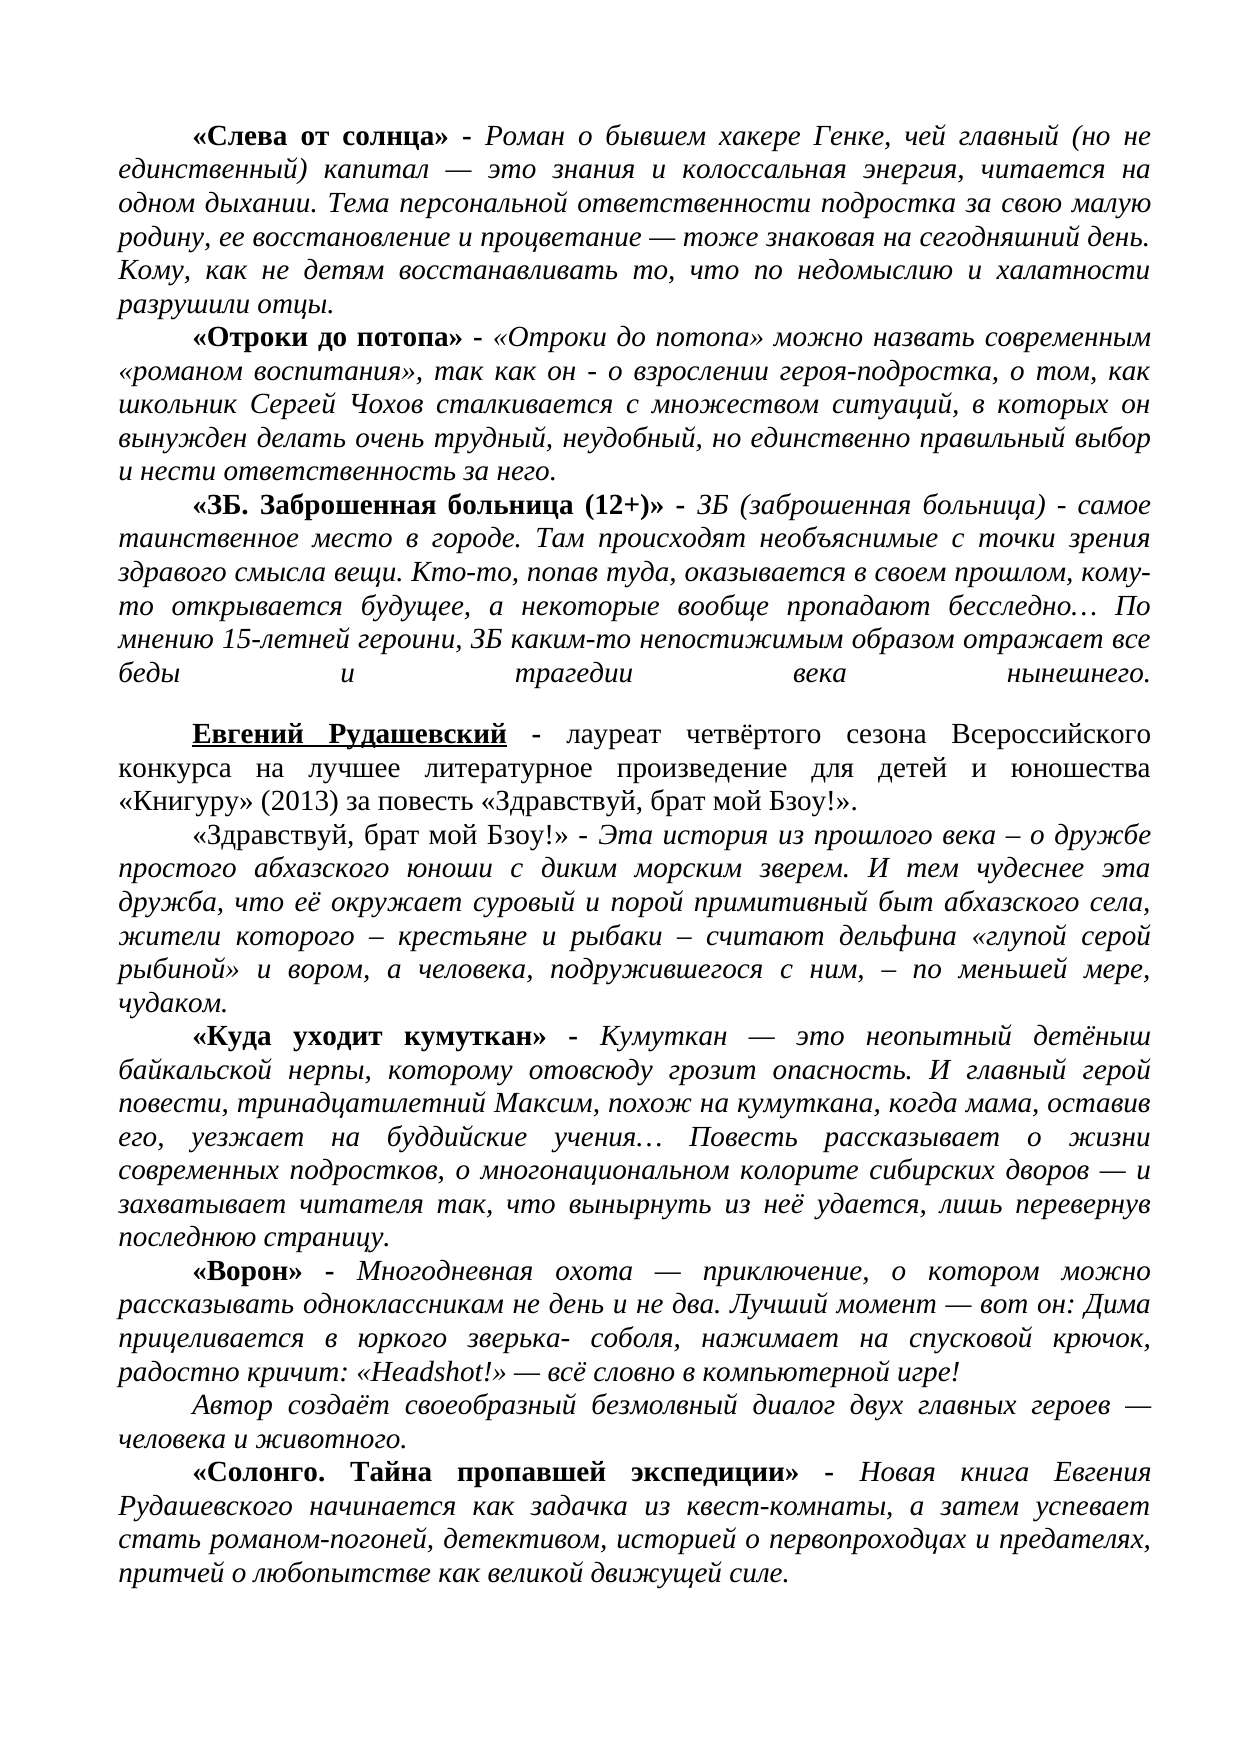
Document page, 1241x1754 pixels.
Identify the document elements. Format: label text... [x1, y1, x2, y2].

text «Отроки до потопа» - «Отроки до потопа» можно назвать современным «романом воспитания», так как он - о взрослении героя-подростка, о том, как школьник Сергей Чохов сталкивается с множеством ситуаций, в которых он вынужден делать очень трудный, неудобный, но единственно правильный выбор и нести ответственность за него. [118, 319, 1152, 487]
text «ЗБ. Заброшенная больница (12+)» - ЗБ (заброшенная больница) - самое таинственное место в городе. Там происходят необъяснимые с точки зрения здравого смысла вещи. Кто-то, попав туда, оказывается в своем прошлом, кому-то открывается будущее, а некоторые вообще пропадают бесследно… По мнению 15-летней героини, ЗБ каким-то непостижимым образом отражает все беды и трагедии века нынешнего. [118, 487, 1152, 716]
text «Здравствуй, брат мой Бзоу!» - Эта история из прошлого века – о дружбе простого абхазского юноши с диким морским зверем. И тем чудеснее эта дружба, что её окружает суровый и порой примитивный быт абхазского села, жители которого – крестьяне и рыбаки – считают дельфина «глупой серой рыбиной» и вором, а человека, подружившегося с ним, – по меньшей мере, чудаком. [118, 817, 1152, 1018]
text Евгений Рудашевский - лауреат четвёртого сезона Всероссийского конкурса на лучшее литературное произведение для детей и юношества «Книгуру» (2013) за повесть «Здравствуй, брат мой Бзоу!». [118, 716, 1152, 817]
text Автор создаёт своеобразный безмолвный диалог двух главных героев — человека и животного. [118, 1387, 1152, 1454]
text «Солонго. Тайна пропавшей экспедиции» - Новая книга Евгения Рудашевского начинается как задачка из квест-комнаты, а затем успевает стать романом-погоней, детективом, историей о первопроходцах и предателях, притчей о любопытстве как великой движущей силе. [118, 1454, 1152, 1588]
text «Ворон» - Многодневная охота — приключение, о котором можно рассказывать одноклассникам не день и не два. Лучший момент — вот он: Дима прицеливается в юркого зверька- соболя, нажимает на спусковой крючок, радостно кричит: «Headshot!» — всё словно в компьютерной игре! [118, 1253, 1152, 1387]
text «Слева от солнца» - Роман о бывшем хакере Генке, чей главный (но не единственный) капитал — это знания и колоссальная энергия, читается на одном дыхании. Тема персональной ответственности подростка за свою малую родину, ее восстановление и процветание — тоже знаковая на сегодняшний день. Кому, как не детям восстанавливать то, что по недомыслию и халатности разрушили отцы. [118, 118, 1152, 319]
text «Куда уходит кумуткан» - Кумуткан — это неопытный детёныш байкальской нерпы, которому отовсюду грозит опасность. И главный герой повести, тринадцатилетний Максим, похож на кумуткана, когда мама, оставив его, уезжает на буддийские учения… Повесть рассказывает о жизни современных подростков, о многонациональном колорите сибирских дворов — и захватывает читателя так, что вынырнуть из неё удается, лишь перевернув последнюю страницу. [118, 1018, 1152, 1253]
